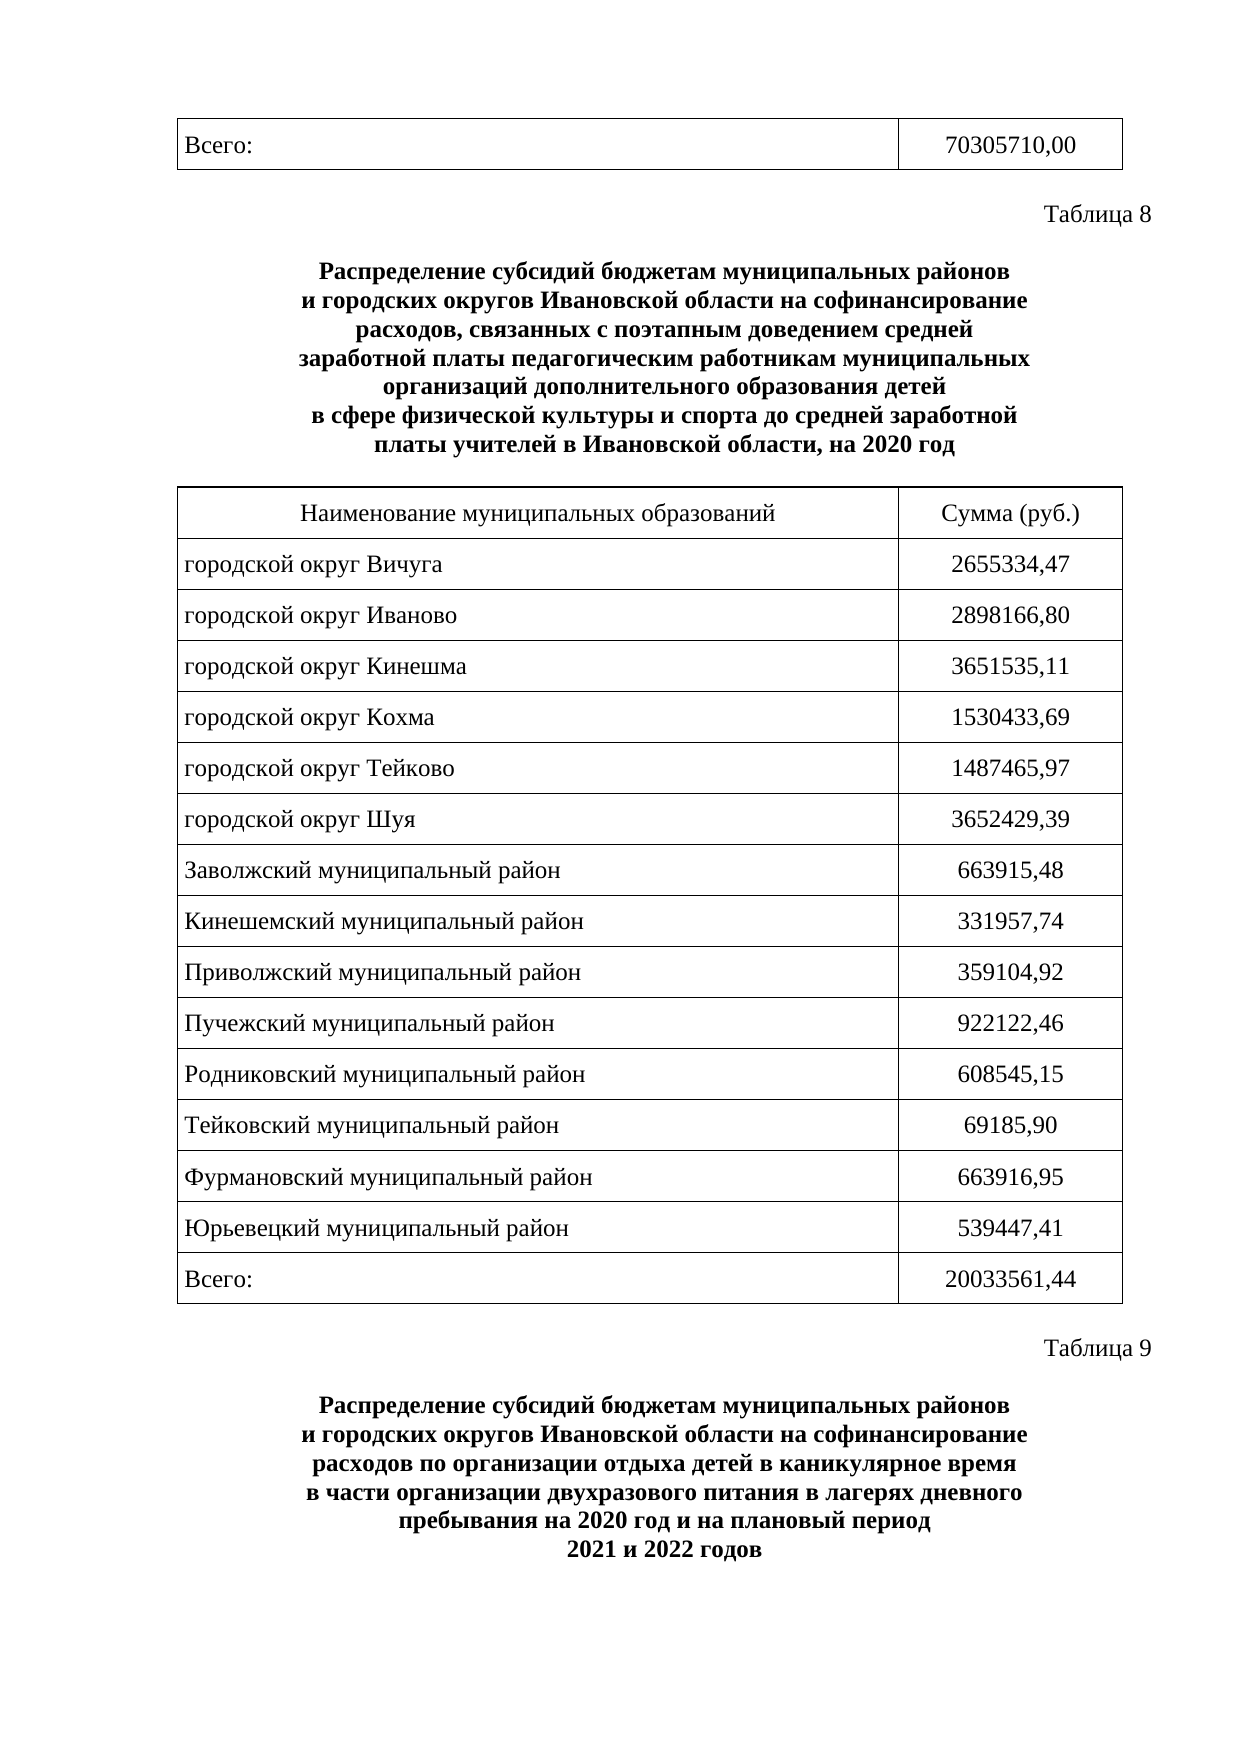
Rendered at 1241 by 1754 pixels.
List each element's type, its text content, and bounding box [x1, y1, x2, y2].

table_cell Всего: [178, 119, 898, 169]
title расходов, связанных с поэтапным доведением средней [177, 314, 1152, 343]
table_cell городской округ Кохма [178, 692, 898, 742]
title и городских округов Ивановской области на софинансирование [177, 1419, 1152, 1448]
table_cell 2898166,80 [899, 590, 1122, 639]
table_cell Тейковский муниципальный район [178, 1100, 898, 1150]
table_cell городской округ Кинешма [178, 641, 898, 691]
table_cell 663916,95 [899, 1151, 1122, 1201]
table_cell 359104,92 [899, 947, 1122, 997]
table_cell 2655334,47 [899, 539, 1122, 588]
table_cell 1530433,69 [899, 692, 1122, 742]
title организаций дополнительного образования детей [177, 371, 1152, 400]
table_cell городской округ Иваново [178, 590, 898, 639]
table_cell 69185,90 [899, 1100, 1122, 1150]
table_cell Родниковский муниципальный район [178, 1049, 898, 1099]
title 2021 и 2022 годов [177, 1534, 1152, 1563]
title пребывания на 2020 год и на плановый период [177, 1505, 1152, 1534]
table_cell 70305710,00 [899, 119, 1122, 169]
table_cell Кинешемский муниципальный район [178, 896, 898, 946]
table_cell Приволжский муниципальный район [178, 947, 898, 997]
table_cell городской округ Тейково [178, 743, 898, 793]
table_cell 3651535,11 [899, 641, 1122, 691]
text Таблица 8 [177, 199, 1152, 228]
table_cell 539447,41 [899, 1202, 1122, 1252]
title платы учителей в Ивановской области, на 2020 год [177, 429, 1152, 458]
table_cell Заволжский муниципальный район [178, 845, 898, 895]
table_cell 20033561,44 [899, 1253, 1122, 1303]
table_cell 1487465,97 [899, 743, 1122, 793]
text Таблица 9 [177, 1333, 1152, 1362]
title заработной платы педагогическим работникам муниципальных [177, 343, 1152, 371]
table_cell Юрьевецкий муниципальный район [178, 1202, 898, 1252]
table_cell 663915,48 [899, 845, 1122, 895]
table_cell городской округ Вичуга [178, 539, 898, 588]
title Распределение субсидий бюджетам муниципальных районов [177, 256, 1152, 285]
table_cell 608545,15 [899, 1049, 1122, 1099]
title и городских округов Ивановской области на софинансирование [177, 285, 1152, 314]
table_cell 922122,46 [899, 998, 1122, 1048]
title Распределение субсидий бюджетам муниципальных районов [177, 1390, 1152, 1419]
title расходов по организации отдыха детей в каникулярное время [177, 1448, 1152, 1477]
table_cell Фурмановский муниципальный район [178, 1151, 898, 1201]
table_header Наименование муниципальных образований [178, 488, 898, 537]
title в сфере физической культуры и спорта до средней заработной [177, 400, 1152, 429]
title в части организации двухразового питания в лагерях дневного [177, 1477, 1152, 1505]
table_cell 331957,74 [899, 896, 1122, 946]
table_cell Пучежский муниципальный район [178, 998, 898, 1048]
table_cell 3652429,39 [899, 794, 1122, 844]
table_header Сумма (руб.) [899, 488, 1122, 537]
table_cell Всего: [178, 1253, 898, 1303]
table_cell городской округ Шуя [178, 794, 898, 844]
